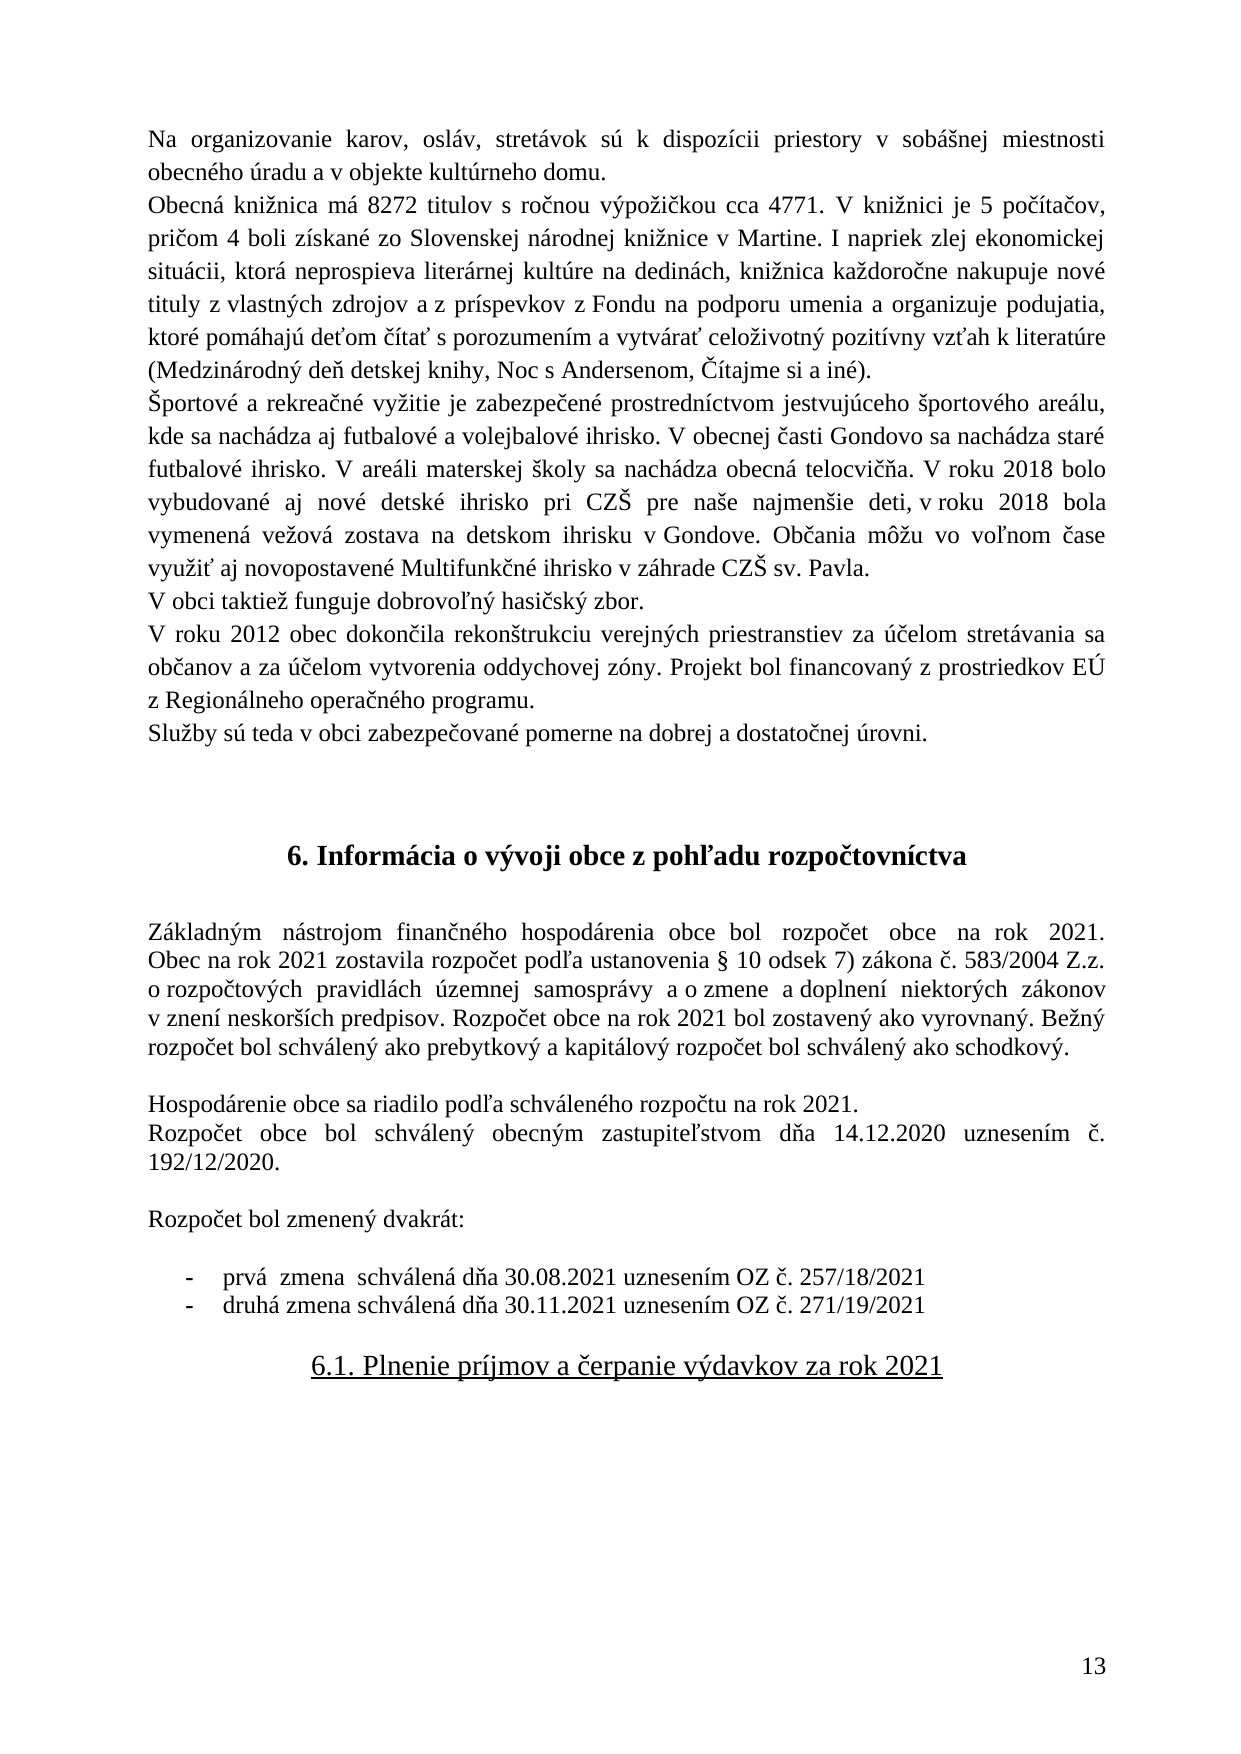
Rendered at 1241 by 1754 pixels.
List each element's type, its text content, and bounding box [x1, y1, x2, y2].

text Športové a rekreačné vyžitie je zabezpečené prostredníctvom jestvujúceho športového areálu, kde sa nachádza aj futbalové a volejbalové ihrisko. V obecnej časti Gondovo sa nachádza staré futbalové ihrisko. V areáli materskej školy sa nachádza obecná telocvičňa. V roku 2018 bolo vybudované aj nové detské ihrisko pri CZŠ pre naše najmenšie deti, v roku 2018 bola vymenená vežová zostava na detskom ihrisku v Gondove. Občania môžu vo voľnom čase využiť aj novopostavené Multifunkčné ihrisko v záhrade CZŠ sv. Pavla. [148, 388, 1106, 582]
text Základným nástrojom finančného hospodárenia obce bol rozpočet obce na rok 2021. Obec na rok 2021 zostavila rozpočet podľa ustanovenia § 10 odsek 7) zákona č. 583/2004 Z.z. o rozpočtových pravidlách územnej samosprávy a o zmene a doplnení niektorých zákonov v znení neskorších predpisov. Rozpočet obce na rok 2021 bol zostavený ako vyrovnaný. Bežný rozpočet bol schválený ako prebytkový a kapitálový rozpočet bol schválený ako schodkový. [148, 917, 1106, 1061]
list prvá zmena schválená dňa 30.08.2021 uznesením OZ č. 257/18/2021 [148, 1262, 1106, 1291]
text V roku 2012 obec dokončila rekonštrukciu verejných priestranstiev za účelom stretávania sa občanov a za účelom vytvorenia oddychovej zóny. Projekt bol financovaný z prostriedkov EÚ z Regionálneho operačného programu. [148, 619, 1106, 714]
text Obecná knižnica má 8272 titulov s ročnou výpožičkou cca 4771. V knižnici je 5 počítačov, pričom 4 boli získané zo Slovenskej národnej knižnice v Martine. I napriek zlej ekonomickej situácii, ktorá neprospieva literárnej kultúre na dedinách, knižnica každoročne nakupuje nové tituly z vlastných zdrojov a z príspevkov z Fondu na podporu umenia a organizuje podujatia, ktoré pomáhajú deťom čítať s porozumením a vytvárať celoživotný pozitívny vzťah k literatúre (Medzinárodný deň detskej knihy, Noc s Andersenom, Čítajme si a iné). [148, 190, 1106, 384]
text Hospodárenie obce sa riadilo podľa schváleného rozpočtu na rok 2021. [148, 1089, 1106, 1118]
text Služby sú teda v obci zabezpečované pomerne na dobrej a dostatočnej úrovni. [148, 718, 1106, 747]
text V obci taktiež funguje dobrovoľný hasičský zbor. [148, 586, 1106, 615]
list Plnenie príjmov a čerpanie výdavkov za rok 2021 [148, 1348, 1106, 1382]
list Informácia o vývoji obce z pohľadu rozpočtovníctva [148, 838, 1106, 871]
text Na organizovanie karov, osláv, stretávok sú k dispozícii priestory v sobášnej miestnosti obecného úradu a v objekte kultúrneho domu. [148, 124, 1106, 186]
text Rozpočet bol zmenený dvakrát: [148, 1204, 1106, 1233]
text Rozpočet obce bol schválený obecným zastupiteľstvom dňa 14.12.2020 uznesením č. 192/12/2020. [148, 1118, 1106, 1176]
list druhá zmena schválená dňa 30.11.2021 uznesením OZ č. 271/19/2021 [148, 1291, 1106, 1319]
